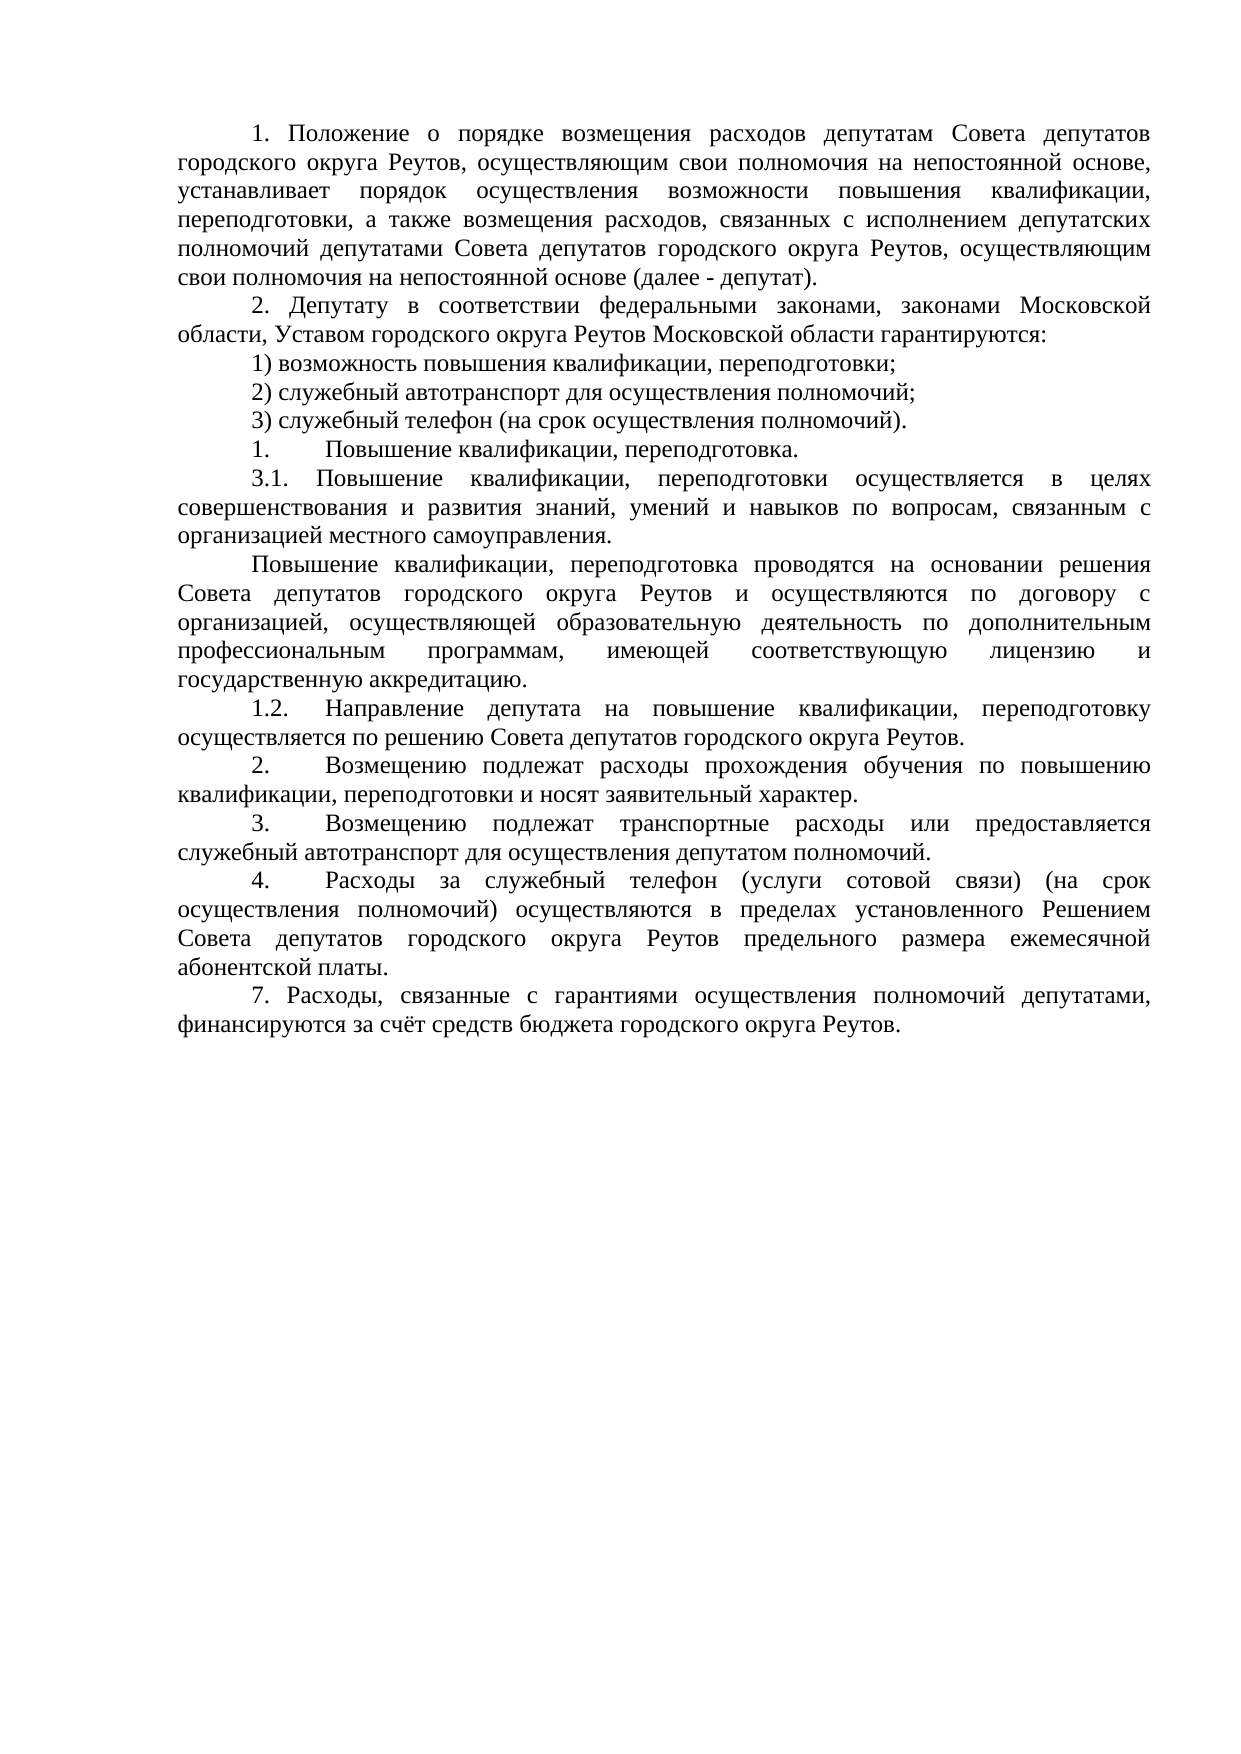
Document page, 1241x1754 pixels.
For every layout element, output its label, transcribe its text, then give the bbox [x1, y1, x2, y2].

text 2. Депутату в соответствии федеральными законами, законами Московской области, Уставом городского округа Реутов Московской области гарантируются: [177, 291, 1152, 348]
text 3) служебный телефон (на срок осуществления полномочий). [177, 406, 1152, 434]
text 7. Расходы, связанные с гарантиями осуществления полномочий депутатами, финансируются за счёт средств бюджета городского округа Реутов. [177, 981, 1152, 1038]
list Возмещению подлежат транспортные расходы или предоставляется служебный автотранспорт для осуществления депутатом полномочий. [177, 808, 1152, 866]
text 3.1. Повышение квалификации, переподготовки осуществляется в целях совершенствования и развития знаний, умений и навыков по вопросам, связанным с организацией местного самоуправления. [177, 463, 1152, 549]
list Направление депутата на повышение квалификации, переподготовку осуществляется по решению Совета депутатов городского округа Реутов. [177, 693, 1152, 751]
list Возмещению подлежат расходы прохождения обучения по повышению квалификации, переподготовки и носят заявительный характер. [177, 751, 1152, 808]
text 1. Положение о порядке возмещения расходов депутатам Совета депутатов городского округа Реутов, осуществляющим свои полномочия на непостоянной основе, устанавливает порядок осуществления возможности повышения квалификации, переподготовки, а также возмещения расходов, связанных с исполнением депутатских полномочий депутатами Совета депутатов городского округа Реутов, осуществляющим свои полномочия на непостоянной основе (далее - депутат). [177, 118, 1152, 291]
text 1) возможность повышения квалификации, переподготовки; [177, 348, 1152, 377]
text Повышение квалификации, переподготовка проводятся на основании решения Совета депутатов городского округа Реутов и осуществляются по договору с организацией, осуществляющей образовательную деятельность по дополнительным профессиональным программам, имеющей соответствующую лицензию и государственную аккредитацию. [177, 549, 1152, 693]
list Повышение квалификации, переподготовка. [177, 434, 1152, 463]
list Расходы за служебный телефон (услуги сотовой связи) (на срок осуществления полномочий) осуществляются в пределах установленного Решением Совета депутатов городского округа Реутов предельного размера ежемесячной абонентской платы. [177, 866, 1152, 981]
text 2) служебный автотранспорт для осуществления полномочий; [177, 377, 1152, 406]
